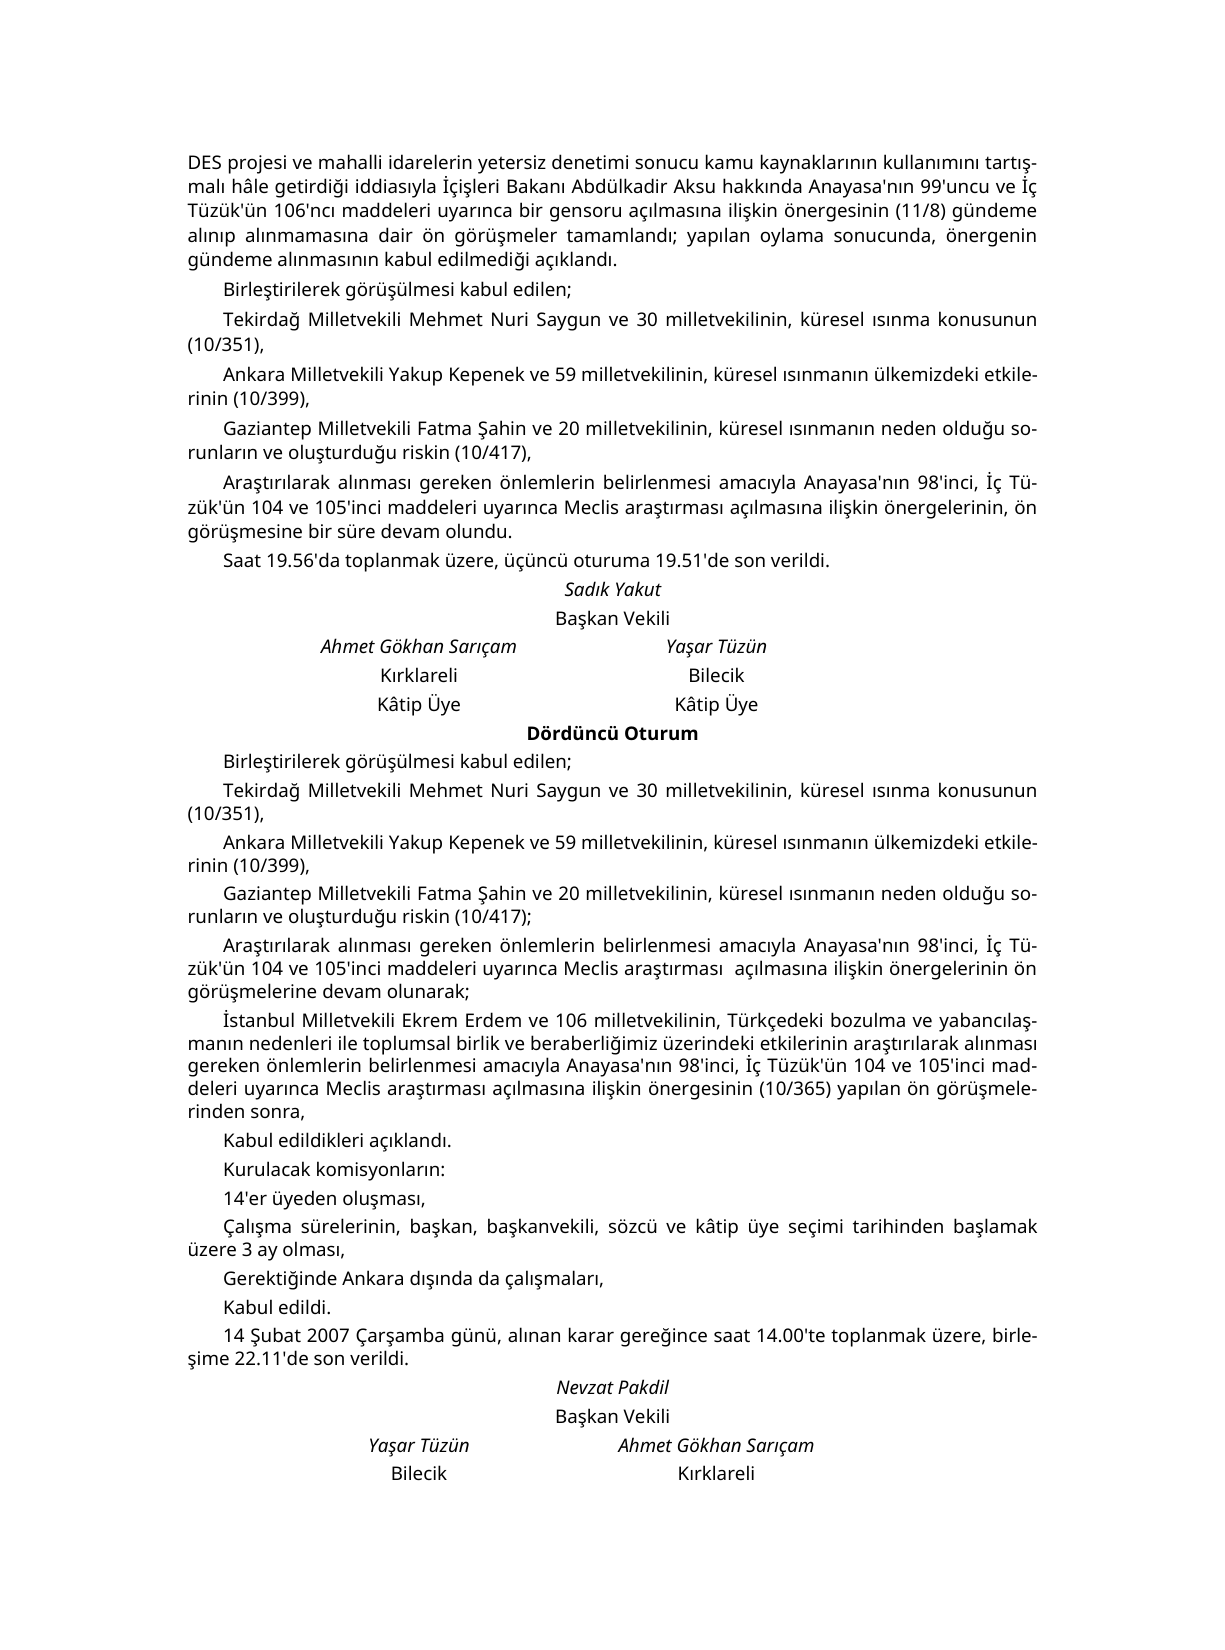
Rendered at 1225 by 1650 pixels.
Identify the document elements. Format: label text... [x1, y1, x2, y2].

text Gaziantep Milletvekili Fatma Şahin ve 20 milletvekilinin, küresel ısınmanın neden olduğu sorunların ve oluşturduğu riskin (10/417), [187, 416, 1037, 464]
text Gaziantep Milletvekili Fatma Şahin ve 20 milletvekilinin, küresel ısınmanın neden olduğu sorunların ve oluşturduğu riskin (10/417); [187, 882, 1037, 928]
text 14 Şubat 2007 Çarşamba günü, alınan karar gereğince saat 14.00'te toplanmak üzere, birleşime 22.11'de son verildi. [187, 1324, 1037, 1370]
text Kabul edildi. [187, 1296, 1037, 1319]
text Ahmet Gökhan Sarıçam Yaşar Tüzün [187, 635, 1037, 658]
text Ankara Milletvekili Yakup Kepenek ve 59 milletvekilinin, küresel ısınmanın ülkemizdeki etkilerinin (10/399), [187, 362, 1037, 410]
text Sadık Yakut [187, 578, 1037, 601]
text Araştırılarak alınması gereken önlemlerin belirlenmesi amacıyla Anayasa'nın 98'inci, İç Tüzük'ün 104 ve 105'inci maddeleri uyarınca Meclis araştırması açılmasına ilişkin önergelerinin, ön görüşmesine bir süre devam olundu. [187, 470, 1037, 543]
text Saat 19.56'da toplanmak üzere, üçüncü oturuma 19.51'de son verildi. [187, 549, 1037, 572]
text Yaşar Tüzün Ahmet Gökhan Sarıçam [187, 1434, 1037, 1457]
text Kurulacak komisyonların: [187, 1158, 1037, 1181]
text Birleştirilerek görüşülmesi kabul edilen; [187, 750, 1037, 773]
text Gerektiğinde Ankara dışında da çalışmaları, [187, 1267, 1037, 1290]
text Kâtip Üye Kâtip Üye [187, 693, 1037, 716]
text Tekirdağ Milletvekili Mehmet Nuri Saygun ve 30 milletvekilinin, küresel ısınma konusunun (10/351), [187, 307, 1037, 356]
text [187, 150, 1037, 271]
text Bilecik Kırklareli [187, 1462, 1037, 1485]
text Başkan Vekili [187, 1405, 1037, 1428]
text Birleştirilerek görüşülmesi kabul edilen; [187, 277, 1037, 301]
text Dördüncü Oturum [187, 722, 1037, 744]
text Nevzat Pakdil [187, 1376, 1037, 1399]
text Araştırılarak alınması gereken önlemlerin belirlenmesi amacıyla Anayasa'nın 98'inci, İç Tüzük'ün 104 ve 105'inci maddeleri uyarınca Meclis araştırması açılmasına ilişkin önergelerinin ön görüşmelerine devam olunarak; [187, 934, 1037, 1003]
text Ankara Milletvekili Yakup Kepenek ve 59 milletvekilinin, küresel ısınmanın ülkemizdeki etkilerinin (10/399), [187, 831, 1037, 877]
text Kırklareli Bilecik [187, 664, 1037, 687]
text Kabul edildikleri açıklandı. [187, 1129, 1037, 1152]
text İstanbul Milletvekili Ekrem Erdem ve 106 milletvekilinin, Türkçedeki bozulma ve yabancılaşmanın nedenleri ile toplumsal birlik ve beraberliğimiz üzerindeki etkilerinin araştırılarak alınması gereken önlemlerin belirlenmesi amacıyla Anayasa'nın 98'inci, İç Tüzük'ün 104 ve 105'inci maddeleri uyarınca Meclis araştırması açılmasına ilişkin önergesinin (10/365) yapılan ön görüşmelerinden sonra, [187, 1009, 1037, 1123]
text Tekirdağ Milletvekili Mehmet Nuri Saygun ve 30 milletvekilinin, küresel ısınma konusunun (10/351), [187, 779, 1037, 825]
text Çalışma sürelerinin, başkan, başkanvekili, sözcü ve kâtip üye seçimi tarihinden başlamak üzere 3 ay olması, [187, 1215, 1037, 1261]
text Başkan Vekili [187, 607, 1037, 629]
text 14'er üyeden oluşması, [187, 1187, 1037, 1209]
